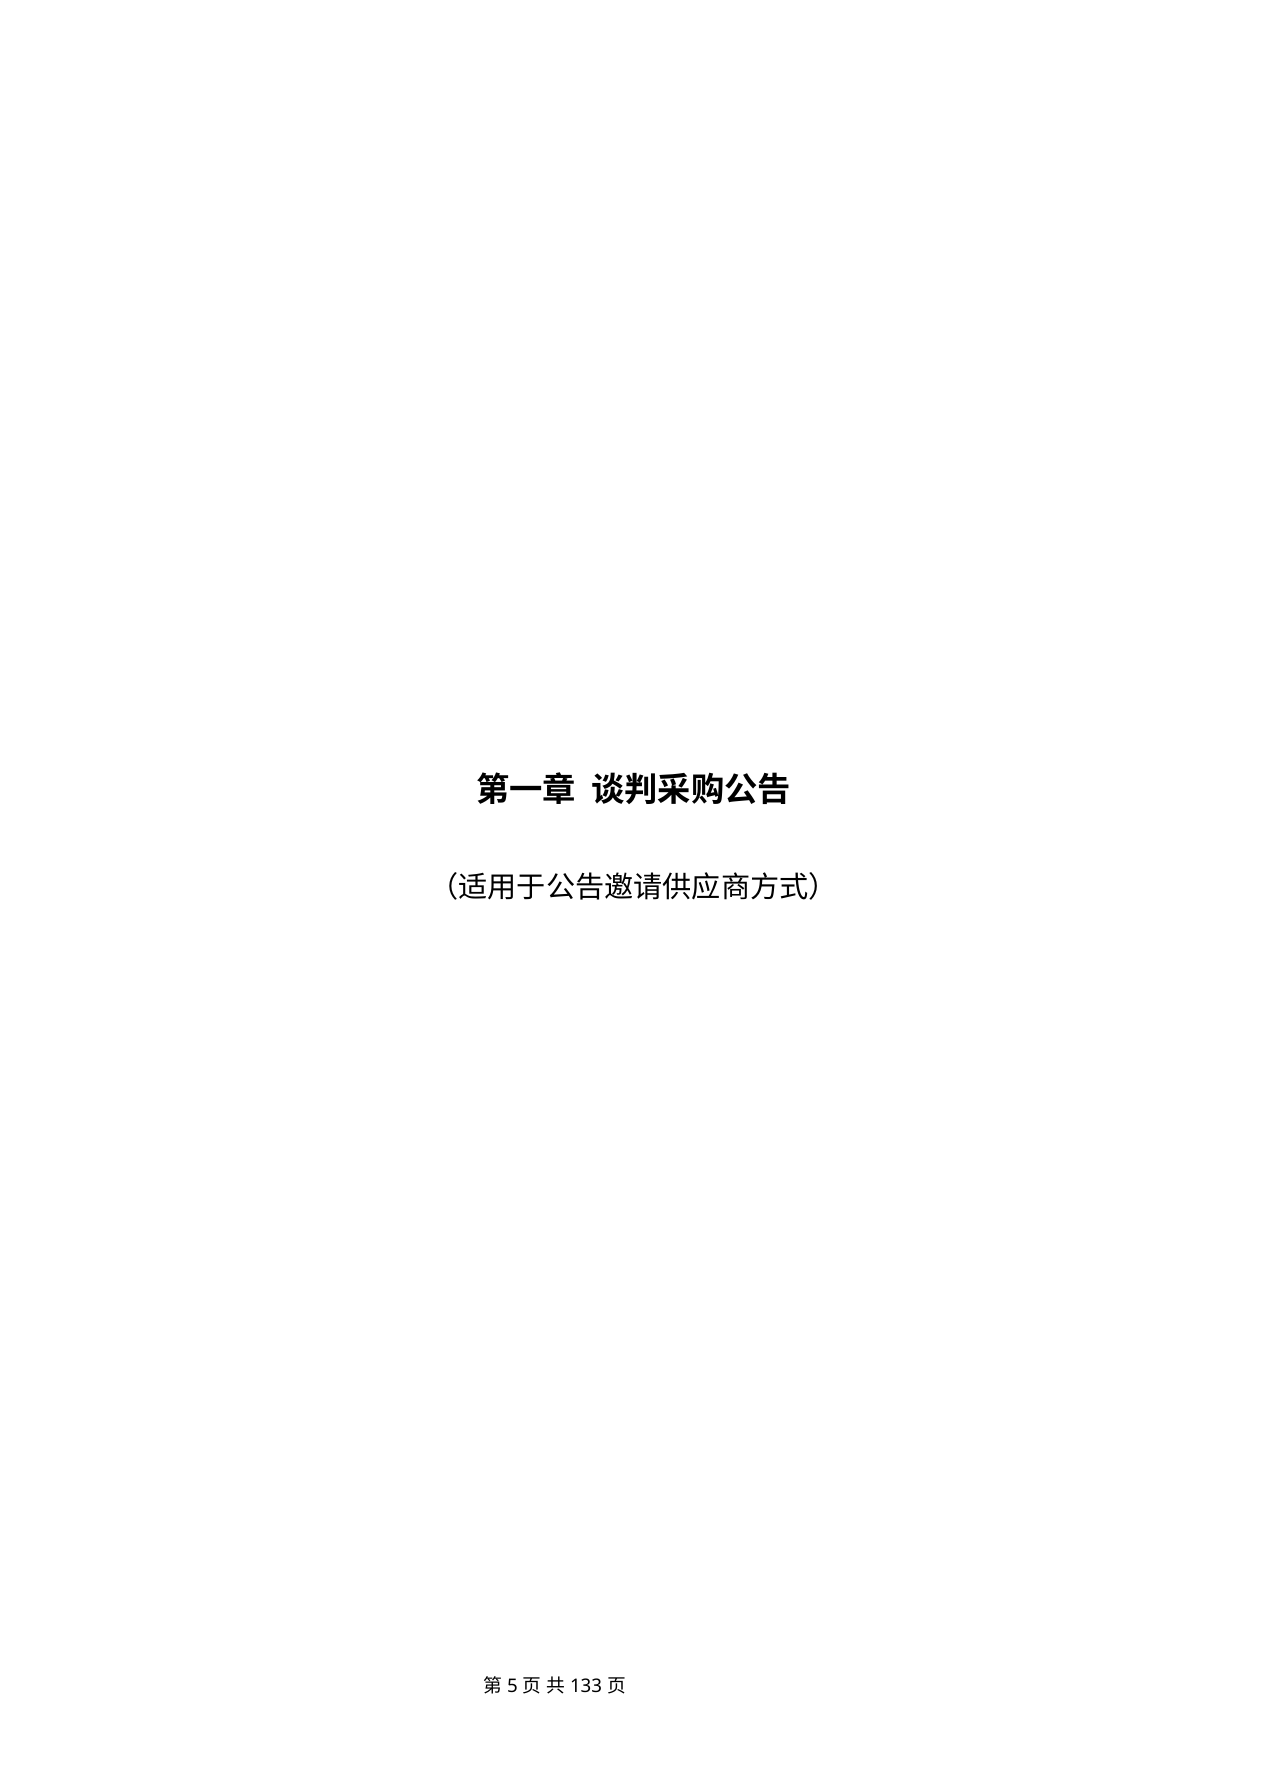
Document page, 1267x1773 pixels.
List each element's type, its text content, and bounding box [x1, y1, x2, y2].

subtitle 第一章 谈判采购公告 [136, 762, 1131, 811]
text （适用于公告邀请供应商方式） [136, 863, 1131, 906]
